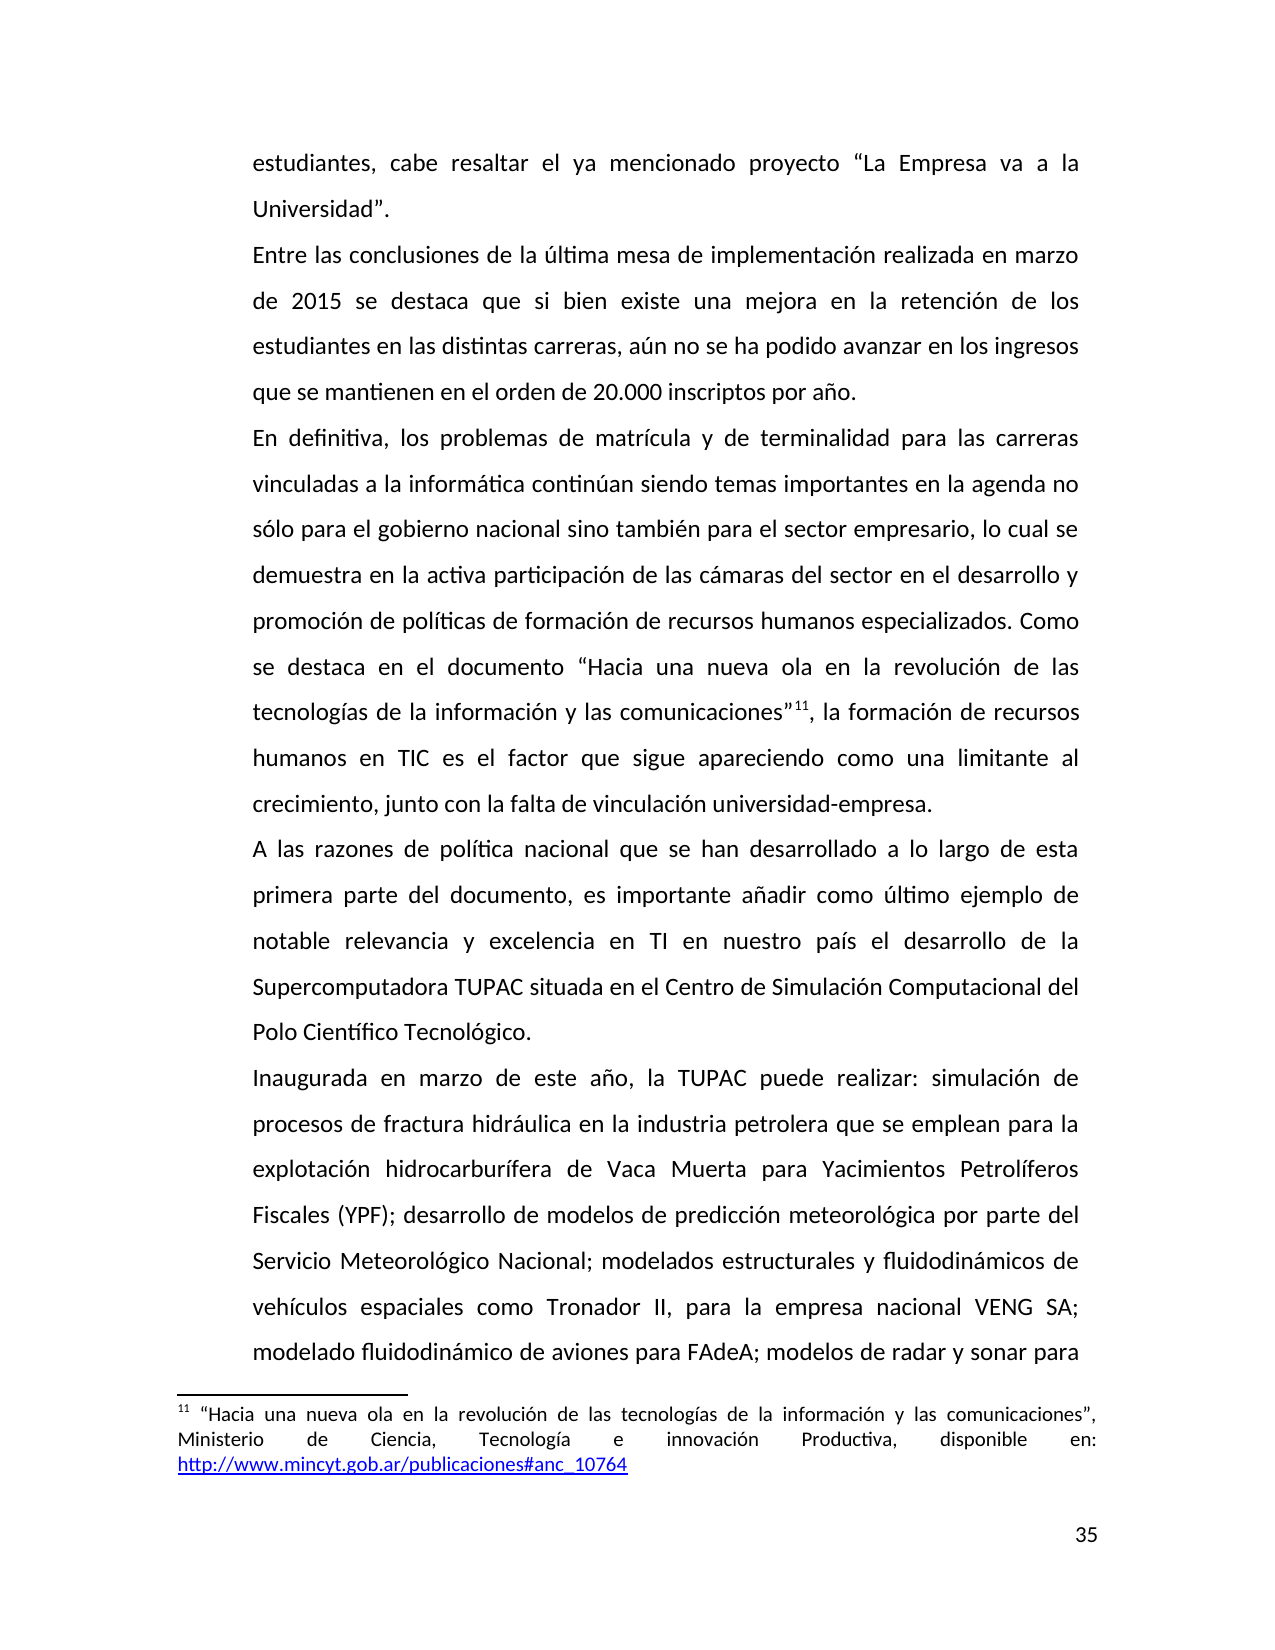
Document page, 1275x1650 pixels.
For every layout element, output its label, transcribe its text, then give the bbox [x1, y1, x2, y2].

list A las razones de política nacional que se han desarrollado a lo largo de esta primera parte del documento, es importante añadir como último ejemplo de notable relevancia y excelencia en TI en nuestro país el desarrollo de la Supercomputadora TUPAC situada en el Centro de Simulación Computacional del Polo Científico Tecnológico. [252, 833, 1080, 1047]
list Entre las conclusiones de la última mesa de implementación realizada en marzo de 2015 se destaca que si bien existe una mejora en la retención de los estudiantes en las distintas carreras, aún no se ha podido avanzar en los ingresos que se mantienen en el orden de 20.000 inscriptos por año. [252, 239, 1080, 407]
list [252, 148, 1080, 224]
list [252, 1062, 1080, 1367]
list En definitiva, los problemas de matrícula y de terminalidad para las carreras vinculadas a la informática continúan siendo temas importantes en la agenda no sólo para el gobierno nacional sino también para el sector empresario, lo cual se demuestra en la activa participación de las cámaras del sector en el desarrollo y promoción de políticas de formación de recursos humanos especializados. Como se destaca en el documento “Hacia una nueva ola en la revolución de las tecnologías de la información y las comunicaciones”, la formación de recursos humanos en TIC es el factor que sigue apareciendo como una limitante al crecimiento, junto con la falta de vinculación universidad-empresa. [252, 422, 1080, 818]
